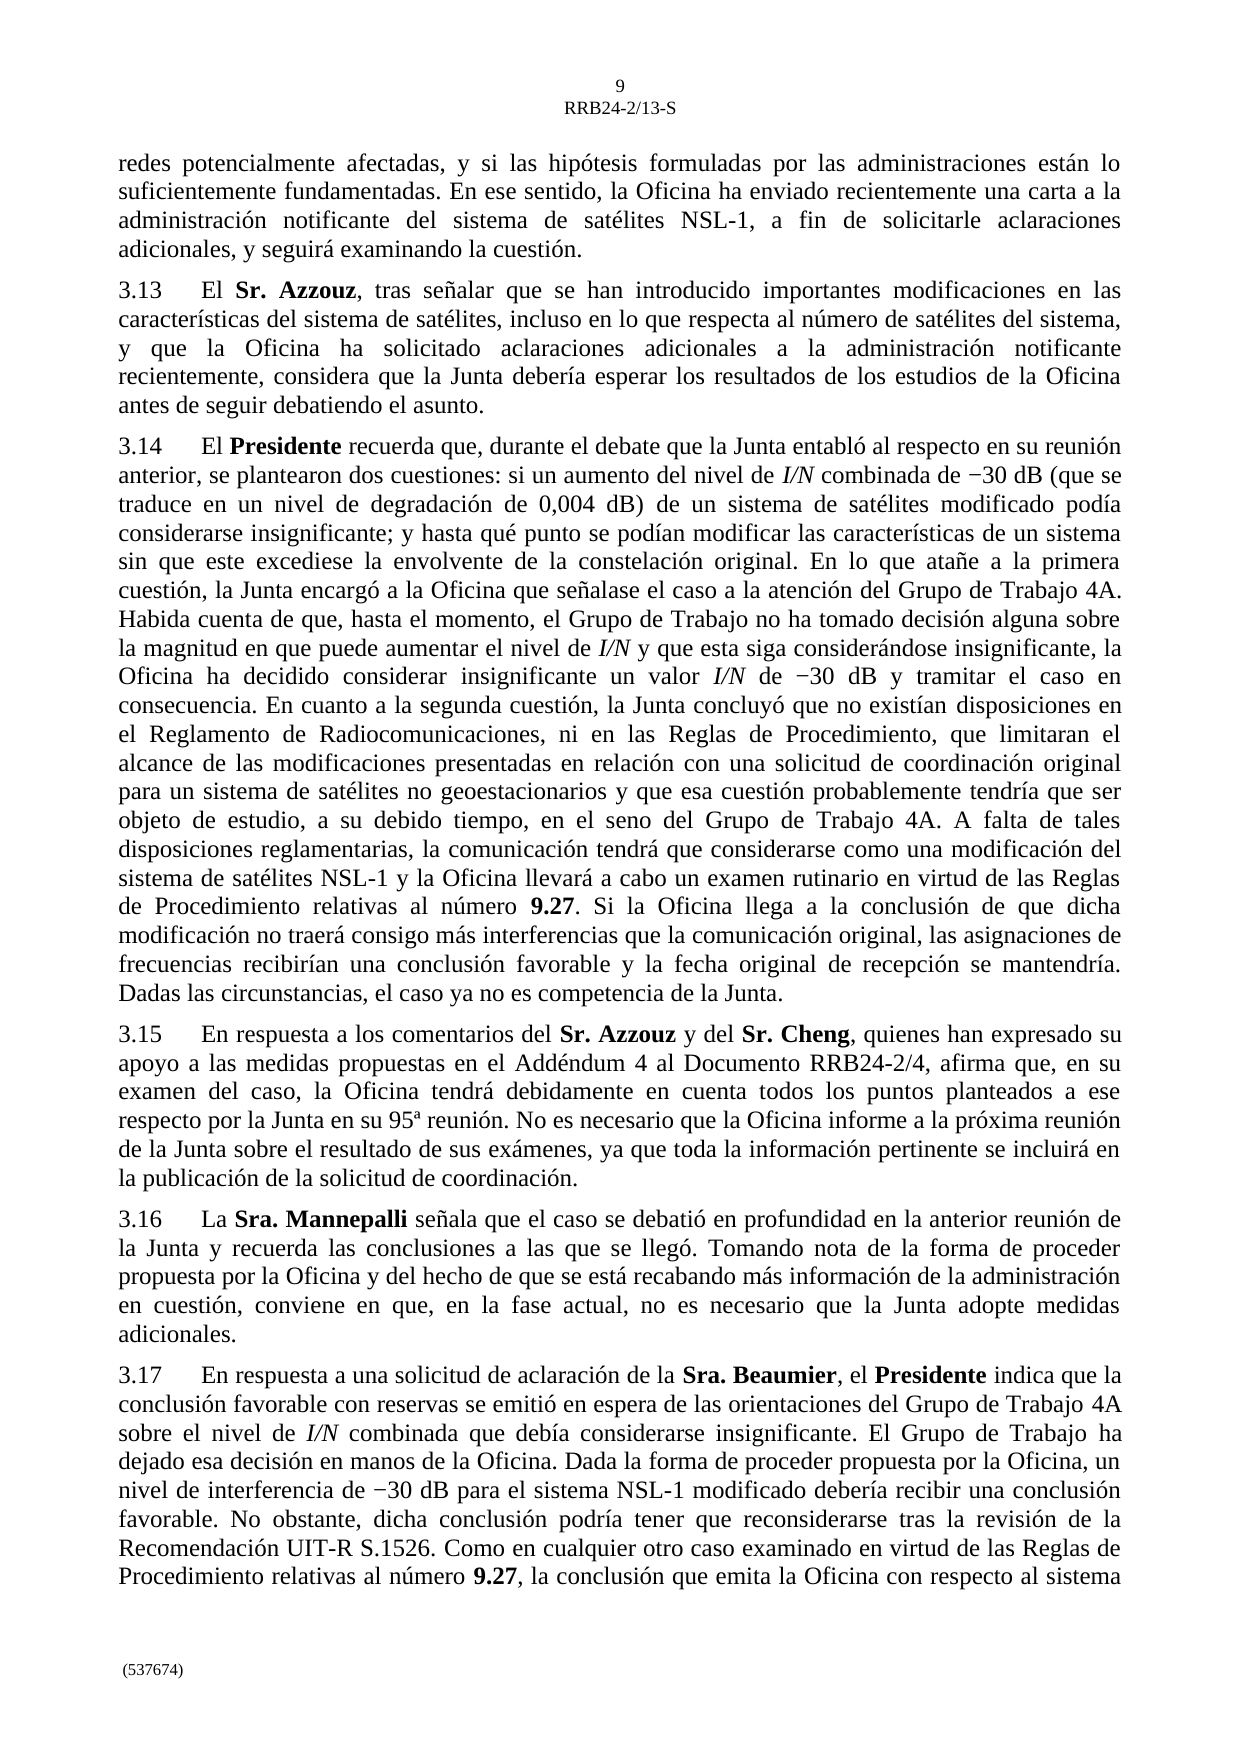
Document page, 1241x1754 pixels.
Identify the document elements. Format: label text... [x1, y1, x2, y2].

text 3.15 En respuesta a los comentarios del Sr. Azzouz y del Sr. Cheng, quienes han expresado su apoyo a las medidas propuestas en el Addéndum 4 al Documento RRB24-2/4, afirma que, en su examen del caso, la Oficina tendrá debidamente en cuenta todos los puntos planteados a ese respecto por la Junta en su 95ª reunión. No es necesario que la Oficina informe a la próxima reunión de la Junta sobre el resultado de sus exámenes, ya que toda la información pertinente se incluirá en la publicación de la solicitud de coordinación. [118, 1019, 1122, 1191]
text 3.14 El Presidente recuerda que, durante el debate que la Junta entabló al respecto en su reunión anterior, se plantearon dos cuestiones: si un aumento del nivel de I/N combinada de −30 dB (que se traduce en un nivel de degradación de 0,004 dB) de un sistema de satélites modificado podía considerarse insignificante; y hasta qué punto se podían modificar las características de un sistema sin que este excediese la envolvente de la constelación original. En lo que atañe a la primera cuestión, la Junta encargó a la Oficina que señalase el caso a la atención del Grupo de Trabajo 4A. Habida cuenta de que, hasta el momento, el Grupo de Trabajo no ha tomado decisión alguna sobre la magnitud en que puede aumentar el nivel de I/N y que esta siga considerándose insignificante, la Oficina ha decidido considerar insignificante un valor I/N de −30 dB y tramitar el caso en consecuencia. En cuanto a la segunda cuestión, la Junta concluyó que no existían disposiciones en el Reglamento de Radiocomunicaciones, ni en las Reglas de Procedimiento, que limitaran el alcance de las modificaciones presentadas en relación con una solicitud de coordinación original para un sistema de satélites no geoestacionarios y que esa cuestión probablemente tendría que ser objeto de estudio, a su debido tiempo, en el seno del Grupo de Trabajo 4A. A falta de tales disposiciones reglamentarias, la comunicación tendrá que considerarse como una modificación del sistema de satélites NSL-1 y la Oficina llevará a cabo un examen rutinario en virtud de las Reglas de Procedimiento relativas al número 9.27. Si la Oficina llega a la conclusión de que dicha modificación no traerá consigo más interferencias que la comunicación original, las asignaciones de frecuencias recibirían una conclusión favorable y la fecha original de recepción se mantendría. Dadas las circunstancias, el caso ya no es competencia de la Junta. [118, 431, 1122, 1006]
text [118, 148, 1122, 263]
text 3.13 El Sr. Azzouz, tras señalar que se han introducido importantes modificaciones en las características del sistema de satélites, incluso en lo que respecta al número de satélites del sistema, y que la Oficina ha solicitado aclaraciones adicionales a la administración notificante recientemente, considera que la Junta debería esperar los resultados de los estudios de la Oficina antes de seguir debatiendo el asunto. [118, 275, 1122, 419]
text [118, 1360, 1122, 1590]
text 3.16 La Sra. Mannepalli señala que el caso se debatió en profundidad en la anterior reunión de la Junta y recuerda las conclusiones a las que se llegó. Tomando nota de la forma de proceder propuesta por la Oficina y del hecho de que se está recabando más información de la administración en cuestión, conviene en que, en la fase actual, no es necesario que la Junta adopte medidas adicionales. [118, 1204, 1122, 1348]
